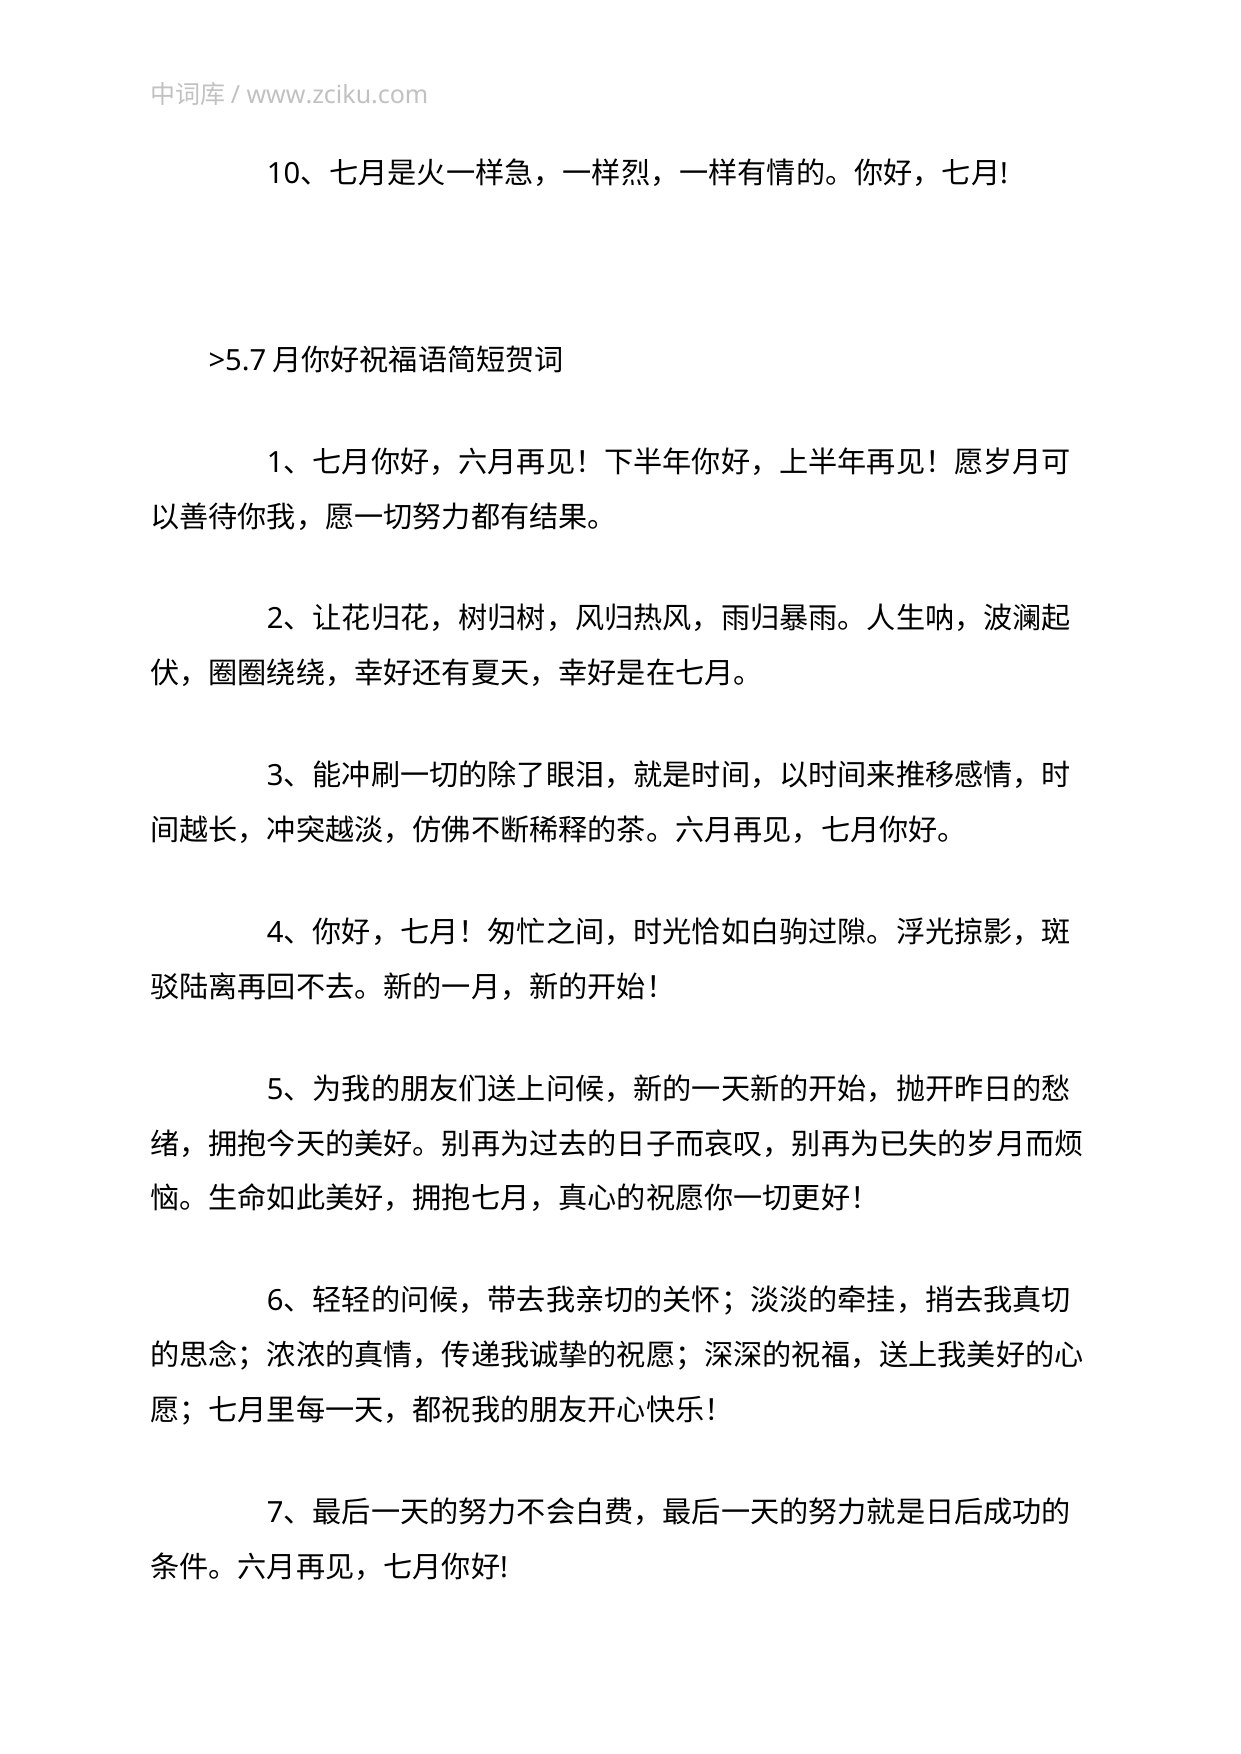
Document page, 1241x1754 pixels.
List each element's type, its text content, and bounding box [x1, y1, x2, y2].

text >5.7月你好祝福语简短贺词 [150, 336, 1090, 378]
text 3、能冲刷一切的除了眼泪，就是时间，以时间来推移感情，时间越长，冲突越淡，仿佛不断稀释的茶。六月再见，七月你好。 [150, 752, 1090, 849]
text 6、轻轻的问候，带去我亲切的关怀；淡淡的牵挂，捎去我真切的思念；浓浓的真情，传递我诚挚的祝愿；深深的祝福，送上我美好的心愿；七月里每一天，都祝我的朋友开心快乐！ [150, 1277, 1090, 1429]
text 5、为我的朋友们送上问候，新的一天新的开始，抛开昨日的愁绪，拥抱今天的美好。别再为过去的日子而哀叹，别再为已失的岁月而烦恼。生命如此美好，拥抱七月，真心的祝愿你一切更好！ [150, 1065, 1090, 1217]
text 1、七月你好，六月再见！下半年你好，上半年再见！愿岁月可以善待你我，愿一切努力都有结果。 [150, 438, 1090, 535]
text 10、七月是火一样急，一样烈，一样有情的。你好，七月! [150, 150, 1090, 192]
text 4、你好，七月！匆忙之间，时光恰如白驹过隙。浮光掠影，斑驳陆离再回不去。新的一月，新的开始！ [150, 908, 1090, 1006]
text 7、最后一天的努力不会白费，最后一天的努力就是日后成功的条件。六月再见，七月你好! [150, 1488, 1090, 1586]
text 2、让花归花，树归树，风归热风，雨归暴雨。人生呐，波澜起伏，圈圈绕绕，幸好还有夏天，幸好是在七月。 [150, 595, 1090, 692]
